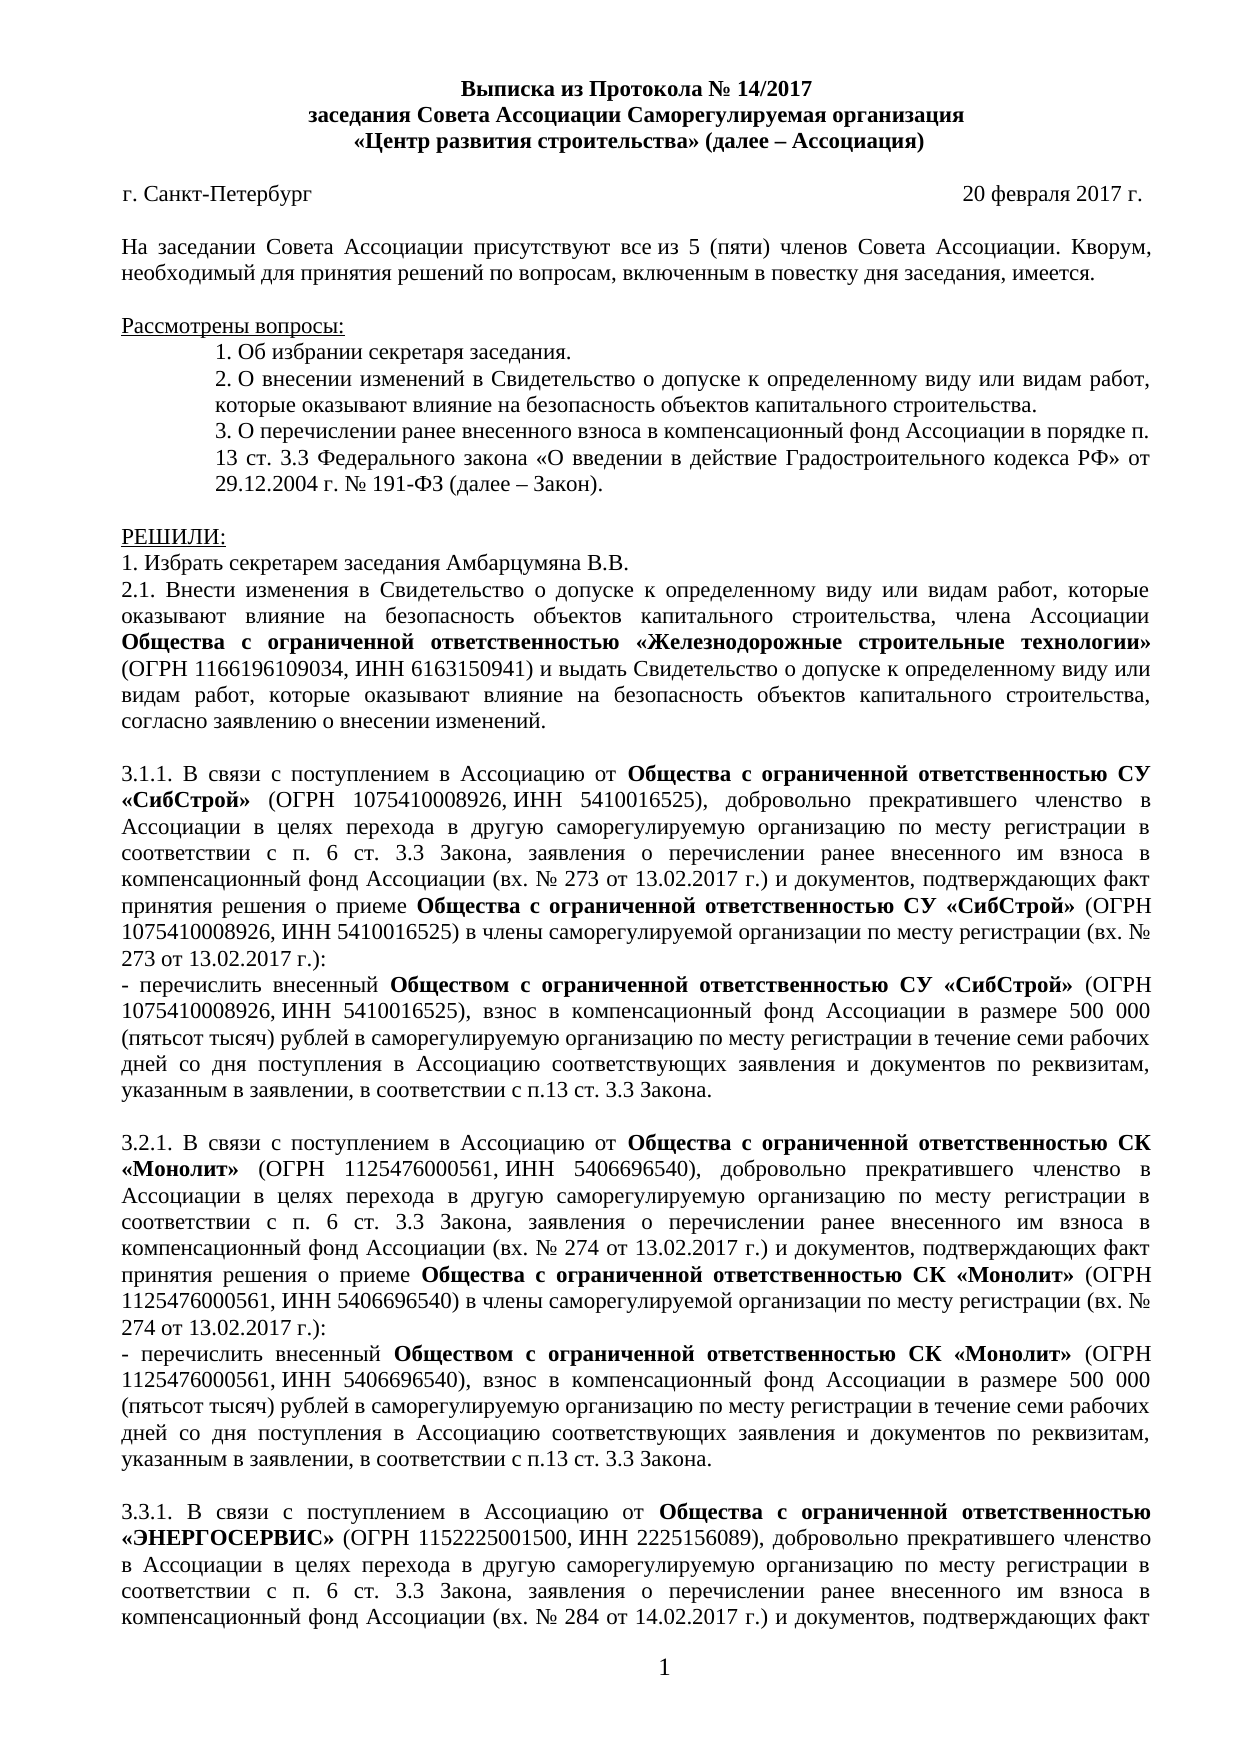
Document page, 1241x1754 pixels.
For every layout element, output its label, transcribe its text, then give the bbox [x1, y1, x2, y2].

text 3.2.1. В связи с поступлением в Ассоциацию от Общества с ограниченной ответственностью СК «Монолит» (ОГРН 1125476000561, ИНН 5406696540), добровольно прекратившего членство в Ассоциации в целях перехода в другую саморегулируемую организацию по месту регистрации в соответствии с п. 6 ст. 3.3 Закона, заявления о перечислении ранее внесенного им взноса в компенсационный фонд Ассоциации (вх. № 274 от 13.02.2017 г.) и документов, подтверждающих факт принятия решения о приеме Общества с ограниченной ответственностью СК «Монолит» (ОГРН 1125476000561, ИНН 5406696540) в члены саморегулируемой организации по месту регистрации (вх. № 274 от 13.02.2017 г.): [121, 1129, 1152, 1340]
table_header 20 февраля 2017 г. [633, 180, 1154, 207]
text - перечислить внесенный Обществом с ограниченной ответственностью СК «Монолит» (ОГРН 1125476000561, ИНН 5406696540), взнос в компенсационный фонд Ассоциации в размере 500 000 (пятьсот тысяч) рублей в саморегулируемую организацию по месту регистрации в течение семи рабочих дней со дня поступления в Ассоциацию соответствующих заявления и документов по реквизитам, указанным в заявлении, в соответствии с п.13 ст. 3.3 Закона. [121, 1340, 1152, 1472]
table_header г. Санкт-Петербург [111, 180, 632, 207]
text Рассмотрены вопросы: [121, 312, 1152, 338]
text Выписка из Протокола № 14/2017 [121, 75, 1152, 101]
text - перечислить внесенный Обществом с ограниченной ответственностью СУ «СибСтрой» (ОГРН 1075410008926, ИНН 5410016525), взнос в компенсационный фонд Ассоциации в размере 500 000 (пятьсот тысяч) рублей в саморегулируемую организацию по месту регистрации в течение семи рабочих дней со дня поступления в Ассоциацию соответствующих заявления и документов по реквизитам, указанным в заявлении, в соответствии с п.13 ст. 3.3 Закона. [121, 971, 1152, 1103]
text РЕШИЛИ: [121, 523, 1152, 549]
text 2.1. Внести изменения в Свидетельство о допуске к определенному виду или видам работ, которые оказывают влияние на безопасность объектов капитального строительства, члена Ассоциации Общества с ограниченной ответственностью «Железнодорожные строительные технологии» (ОГРН 1166196109034, ИНН 6163150941) и выдать Свидетельство о допуске к определенному виду или видам работ, которые оказывают влияние на безопасность объектов капитального строительства, согласно заявлению о внесении изменений. [121, 576, 1152, 734]
text 1. Об избрании секретаря заседания. [215, 338, 1152, 365]
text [121, 1498, 1152, 1630]
text 3.1.1. В связи с поступлением в Ассоциацию от Общества с ограниченной ответственностью СУ «СибСтрой» (ОГРН 1075410008926, ИНН 5410016525), добровольно прекратившего членство в Ассоциации в целях перехода в другую саморегулируемую организацию по месту регистрации в соответствии с п. 6 ст. 3.3 Закона, заявления о перечислении ранее внесенного им взноса в компенсационный фонд Ассоциации (вх. № 273 от 13.02.2017 г.) и документов, подтверждающих факт принятия решения о приеме Общества с ограниченной ответственностью СУ «СибСтрой» (ОГРН 1075410008926, ИНН 5410016525) в члены саморегулируемой организации по месту регистрации (вх. № 273 от 13.02.2017 г.): [121, 760, 1152, 971]
text 2. О внесении изменений в Свидетельство о допуске к определенному виду или видам работ, которые оказывают влияние на безопасность объектов капитального строительства. [215, 365, 1152, 417]
text На заседании Совета Ассоциации присутствуют все из 5 (пяти) членов Совета Ассоциации. Кворум, необходимый для принятия решений по вопросам, включенным в повестку дня заседания, имеется. [121, 233, 1152, 286]
text «Центр развития строительства» (далее – Ассоциация) [121, 128, 1152, 154]
text 1. Избрать секретарем заседания Амбарцумяна В.В. [121, 549, 1152, 576]
text заседания Совета Ассоциации Саморегулируемая организация [121, 101, 1152, 128]
text 3. О перечислении ранее внесенного взноса в компенсационный фонд Ассоциации в порядке п. 13 ст. 3.3 Федерального закона «О введении в действие Градостроительного кодекса РФ» от 29.12.2004 г. № 191-ФЗ (далее – Закон). [215, 417, 1152, 497]
